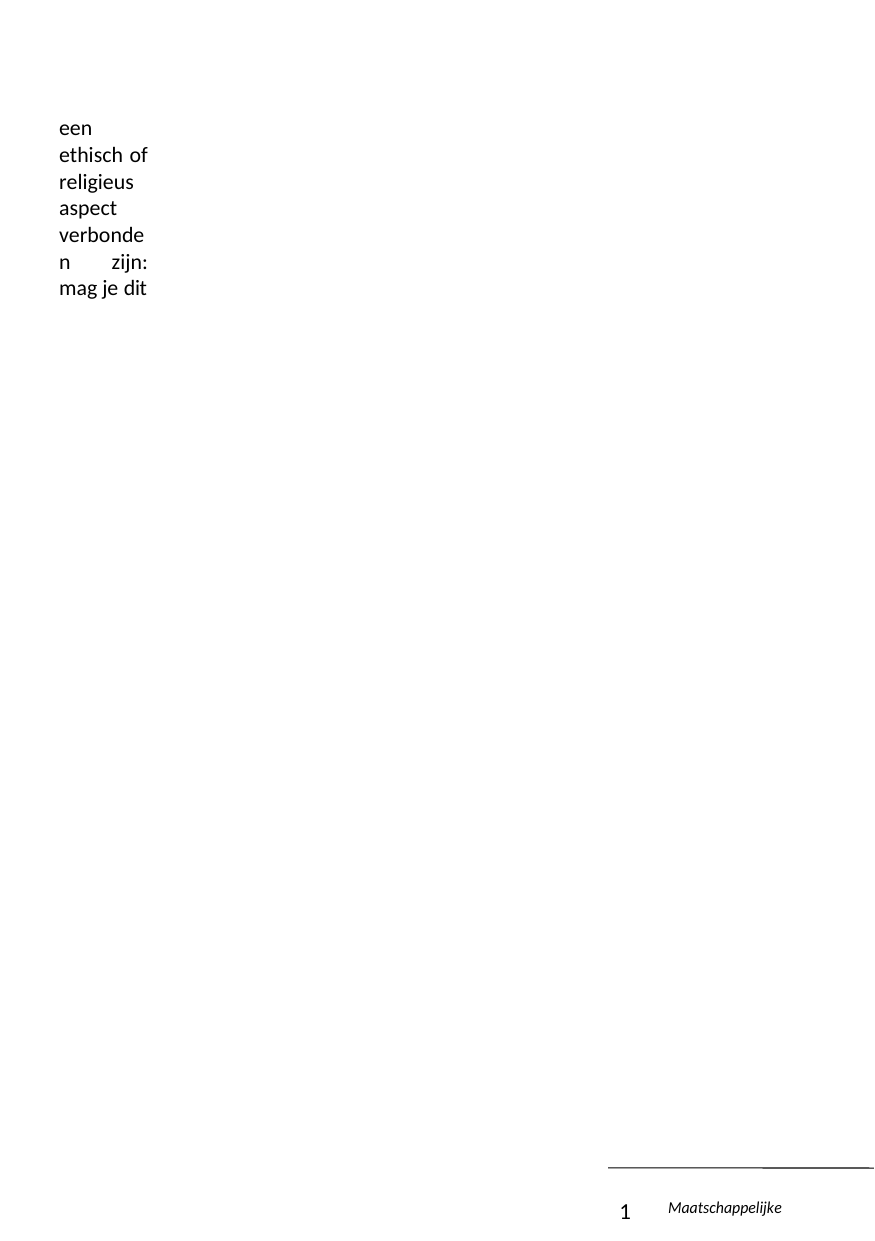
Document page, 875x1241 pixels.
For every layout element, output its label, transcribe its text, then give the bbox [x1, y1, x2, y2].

list Aan de keuze met betrekking tot DNA-onderzoek kan ook een ethisch of religieus aspect verbonden zijn: mag je dit [29, 114, 148, 301]
